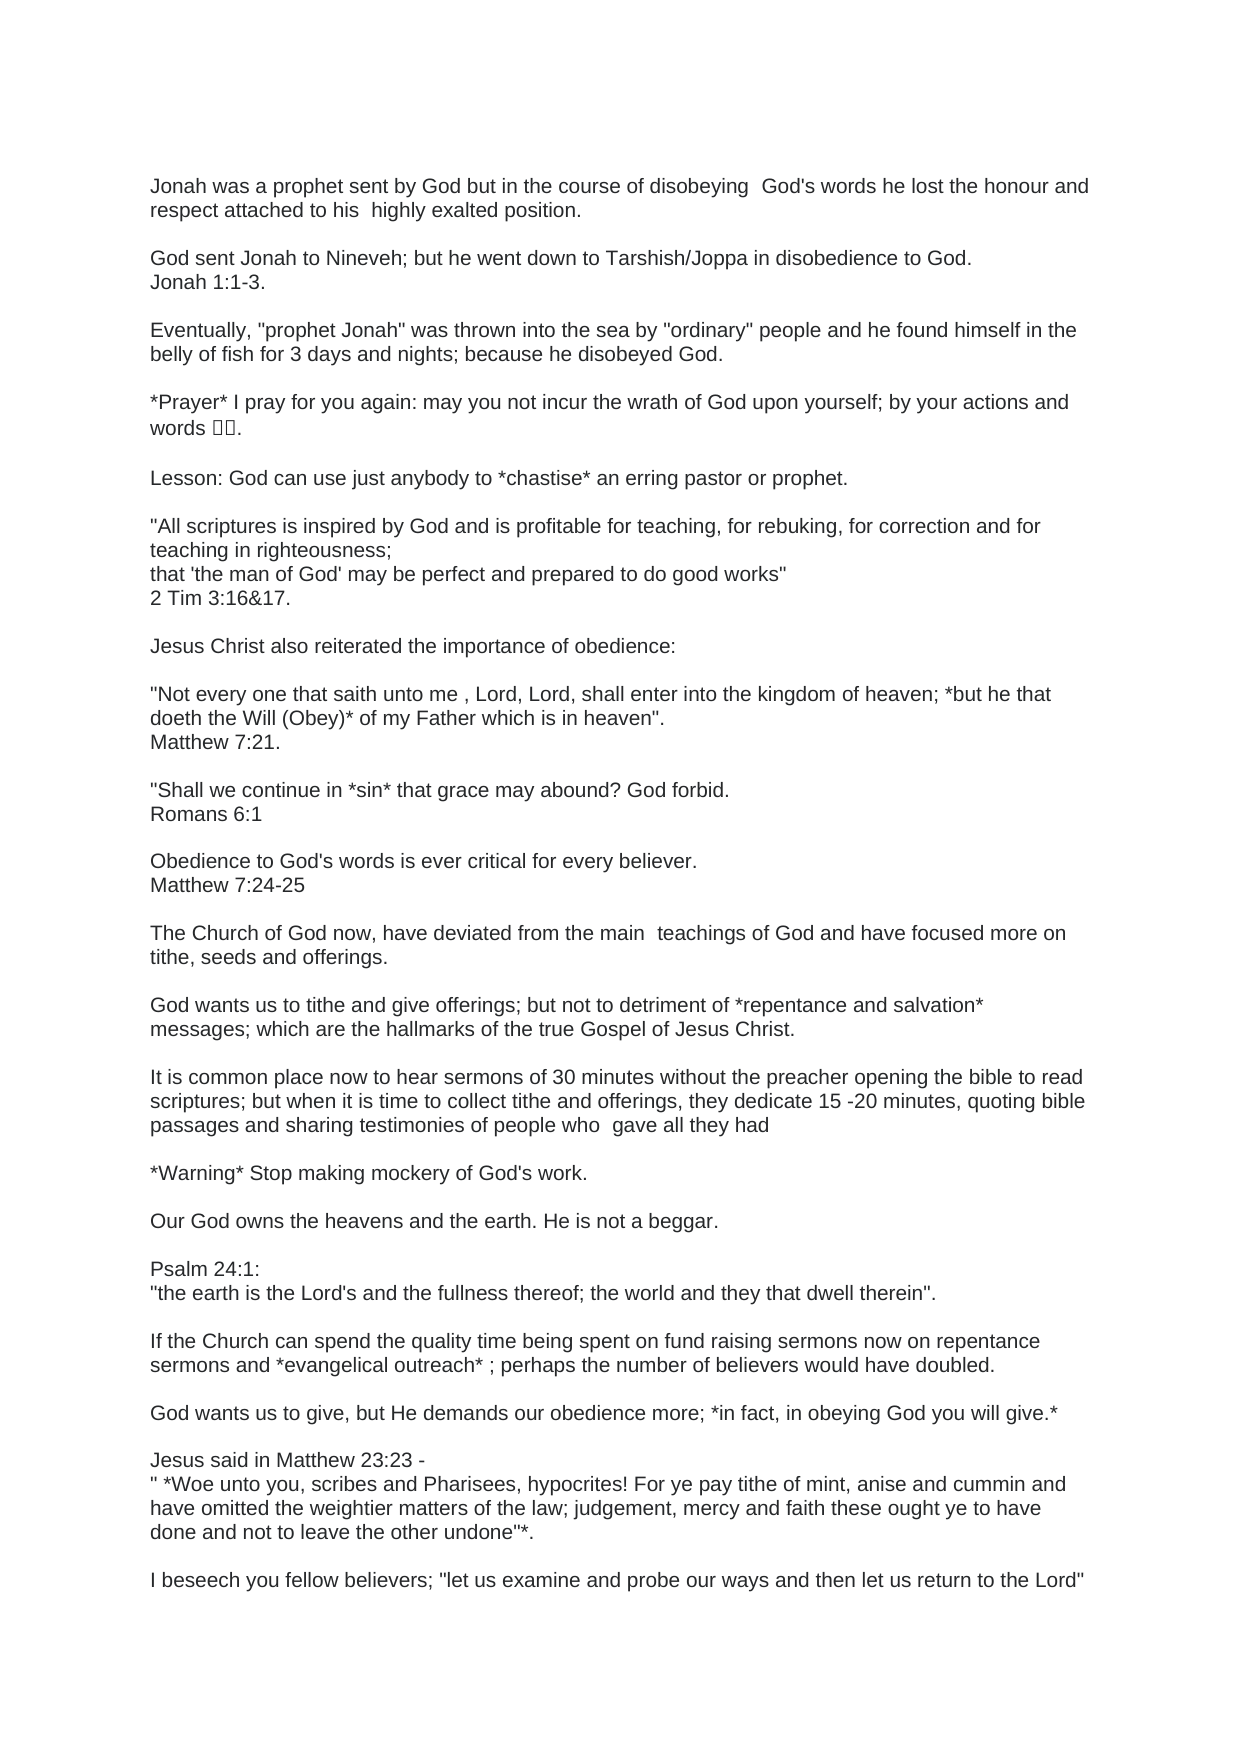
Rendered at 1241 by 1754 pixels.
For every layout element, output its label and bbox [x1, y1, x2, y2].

text [150, 150, 1090, 1592]
